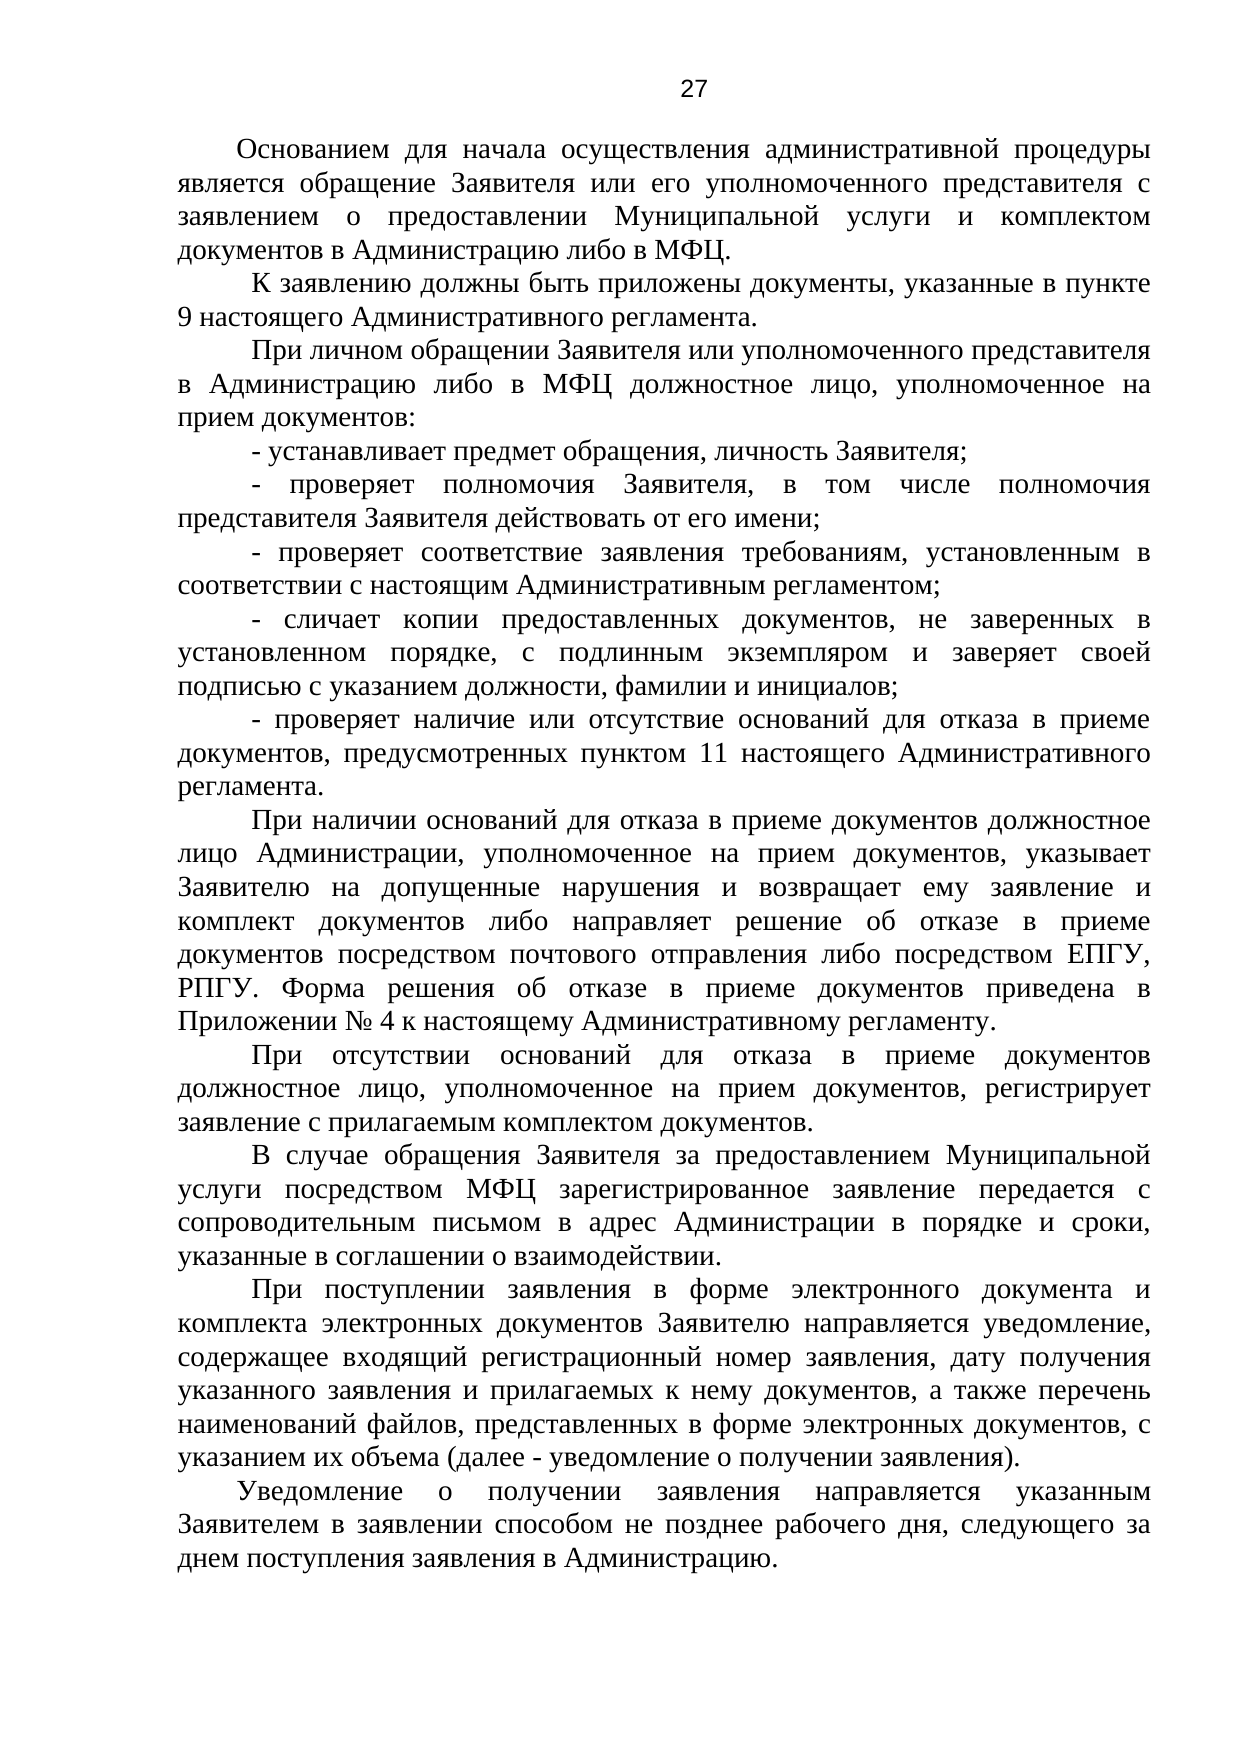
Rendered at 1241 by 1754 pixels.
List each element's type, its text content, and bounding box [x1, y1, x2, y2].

text - проверяет соответствие заявления требованиям, установленным в соответствии с настоящим Административным регламентом; [177, 534, 1152, 601]
text В случае обращения Заявителя за предоставлением Муниципальной услуги посредством МФЦ зарегистрированное заявление передается с сопроводительным письмом в адрес Администрации в порядке и сроки, указанные в соглашении о взаимодействии. [177, 1137, 1152, 1272]
text При личном обращении Заявителя или уполномоченного представителя в Администрацию либо в МФЦ должностное лицо, уполномоченное на прием документов: [177, 332, 1152, 433]
text К заявлению должны быть приложены документы, указанные в пункте 9 настоящего Административного регламента. [177, 265, 1152, 332]
text Уведомление о получении заявления направляется указанным Заявителем в заявлении способом не позднее рабочего дня, следующего за днем поступления заявления в Администрацию. [177, 1473, 1152, 1573]
text - сличает копии предоставленных документов, не заверенных в установленном порядке, с подлинным экземпляром и заверяет своей подписью с указанием должности, фамилии и инициалов; [177, 601, 1152, 701]
text - проверяет наличие или отсутствие оснований для отказа в приеме документов, предусмотренных пунктом 11 настоящего Административного регламента. [177, 701, 1152, 802]
text Основанием для начала осуществления административной процедуры является обращение Заявителя или его уполномоченного представителя с заявлением о предоставлении Муниципальной услуги и комплектом документов в Администрацию либо в МФЦ. [177, 131, 1152, 265]
text При наличии оснований для отказа в приеме документов должностное лицо Администрации, уполномоченное на прием документов, указывает Заявителю на допущенные нарушения и возвращает ему заявление и комплект документов либо направляет решение об отказе в приеме документов посредством почтового отправления либо посредством ЕПГУ, РПГУ. Форма решения об отказе в приеме документов приведена в Приложении № 4 к настоящему Административному регламенту. [177, 802, 1152, 1037]
text - устанавливает предмет обращения, личность Заявителя; [177, 433, 1152, 467]
text При отсутствии оснований для отказа в приеме документов должностное лицо, уполномоченное на прием документов, регистрирует заявление с прилагаемым комплектом документов. [177, 1037, 1152, 1137]
text - проверяет полномочия Заявителя, в том числе полномочия представителя Заявителя действовать от его имени; [177, 467, 1152, 534]
text При поступлении заявления в форме электронного документа и комплекта электронных документов Заявителю направляется уведомление, содержащее входящий регистрационный номер заявления, дату получения указанного заявления и прилагаемых к нему документов, а также перечень наименований файлов, представленных в форме электронных документов, с указанием их объема (далее - уведомление о получении заявления). [177, 1272, 1152, 1473]
